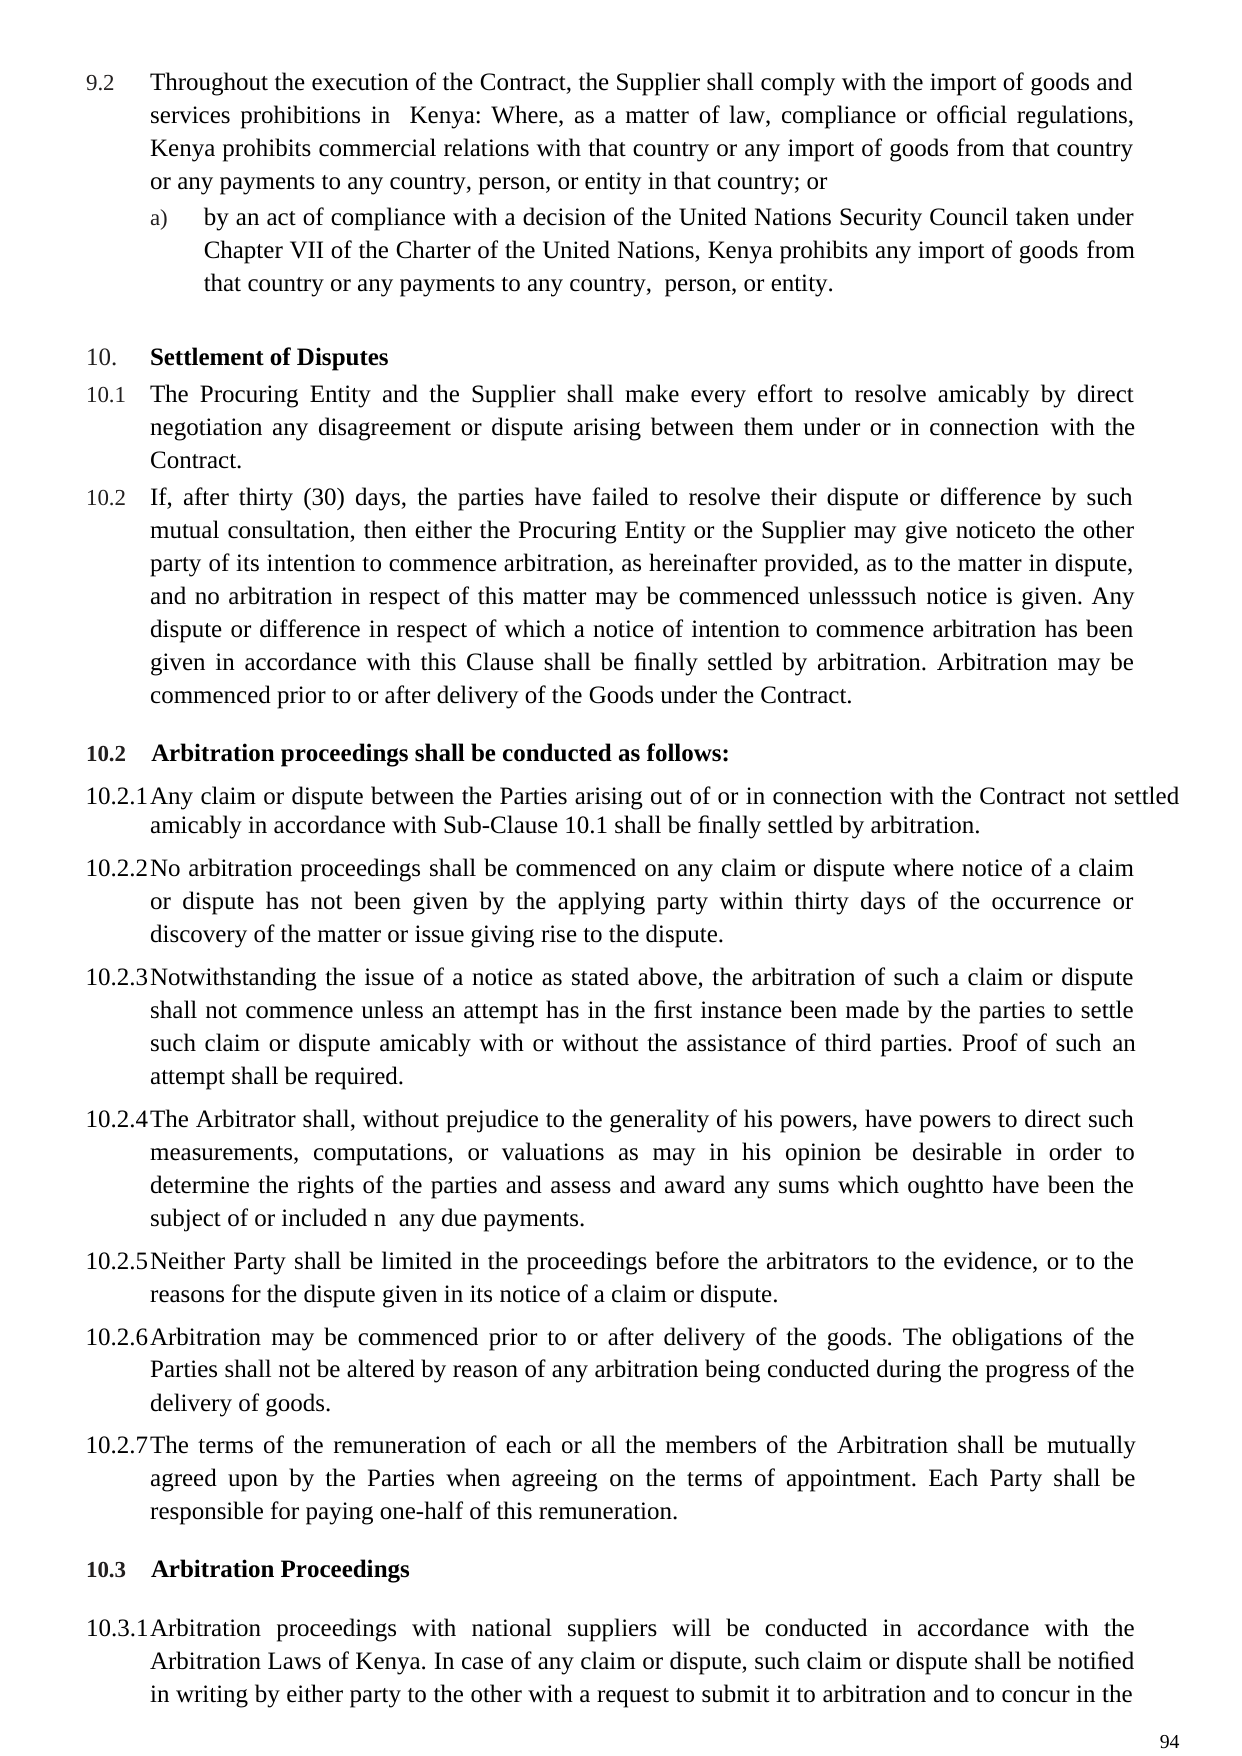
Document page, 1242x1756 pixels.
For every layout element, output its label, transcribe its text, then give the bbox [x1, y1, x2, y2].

subtitle Arbitration Proceedings [86, 1554, 1179, 1583]
list Arbitration may be commenced prior to or after delivery of the goods. The obligations of the Parties shall not be altered by reason of any arbitration being conducted during the progress of the delivery of goods. [85, 1322, 1136, 1416]
list Throughout the execution of the Contract, the Supplier shall comply with the import of goods and services prohibitions in Kenya: Where, as a matter of law, compliance or ofﬁcial regulations, Kenya prohibits commercial relations with that country or any import of goods from that country or any payments to any country, person, or entity in that country; or [86, 67, 1135, 194]
subtitle Arbitration proceedings shall be conducted as follows: [86, 738, 1179, 767]
list Notwithstanding the issue of a notice as stated above, the arbitration of such a claim or dispute shall not commence unless an attempt has in the ﬁrst instance been made by the parties to settle such claim or dispute amicably with or without the assistance of third parties. Proof of such an attempt shall be required. [85, 962, 1136, 1089]
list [86, 1613, 1135, 1708]
list The Procuring Entity and the Supplier shall make every effort to resolve amicably by direct negotiation any disagreement or dispute arising between them under or in connection with the Contract. [86, 379, 1135, 474]
subtitle Settlement of Disputes [86, 342, 1179, 371]
list Neither Party shall be limited in the proceedings before the arbitrators to the evidence, or to the reasons for the dispute given in its notice of a claim or dispute. [85, 1246, 1136, 1308]
list The terms of the remuneration of each or all the members of the Arbitration shall be mutually agreed upon by the Parties when agreeing on the terms of appointment. Each Party shall be responsible for paying one-half of this remuneration. [85, 1430, 1136, 1525]
list The Arbitrator shall, without prejudice to the generality of his powers, have powers to direct such measurements, computations, or valuations as may in his opinion be desirable in order to determine the rights of the parties and assess and award any sums which oughtto have been the subject of or included n any due payments. [85, 1104, 1136, 1232]
list If, after thirty (30) days, the parties have failed to resolve their dispute or difference by such mutual consultation, then either the Procuring Entity or the Supplier may give noticeto the other party of its intention to commence arbitration, as hereinafter provided, as to the matter in dispute, and no arbitration in respect of this matter may be commenced unlesssuch notice is given. Any dispute or difference in respect of which a notice of intention to commence arbitration has been given in accordance with this Clause shall be ﬁnally settled by arbitration. Arbitration may be commenced prior to or after delivery of the Goods under the Contract. [86, 482, 1135, 708]
list Any claim or dispute between the Parties arising out of or in connection with the Contract not settled amicably in accordance with Sub-Clause 10.1 shall be ﬁnally settled by arbitration. [85, 781, 1179, 838]
list No arbitration proceedings shall be commenced on any claim or dispute where notice of a claim or dispute has not been given by the applying party within thirty days of the occurrence or discovery of the matter or issue giving rise to the dispute. [85, 853, 1136, 948]
list by an act of compliance with a decision of the United Nations Security Council taken under Chapter VII of the Charter of the United Nations, Kenya prohibits any import of goods from that country or any payments to any country, person, or entity. [150, 202, 1135, 297]
